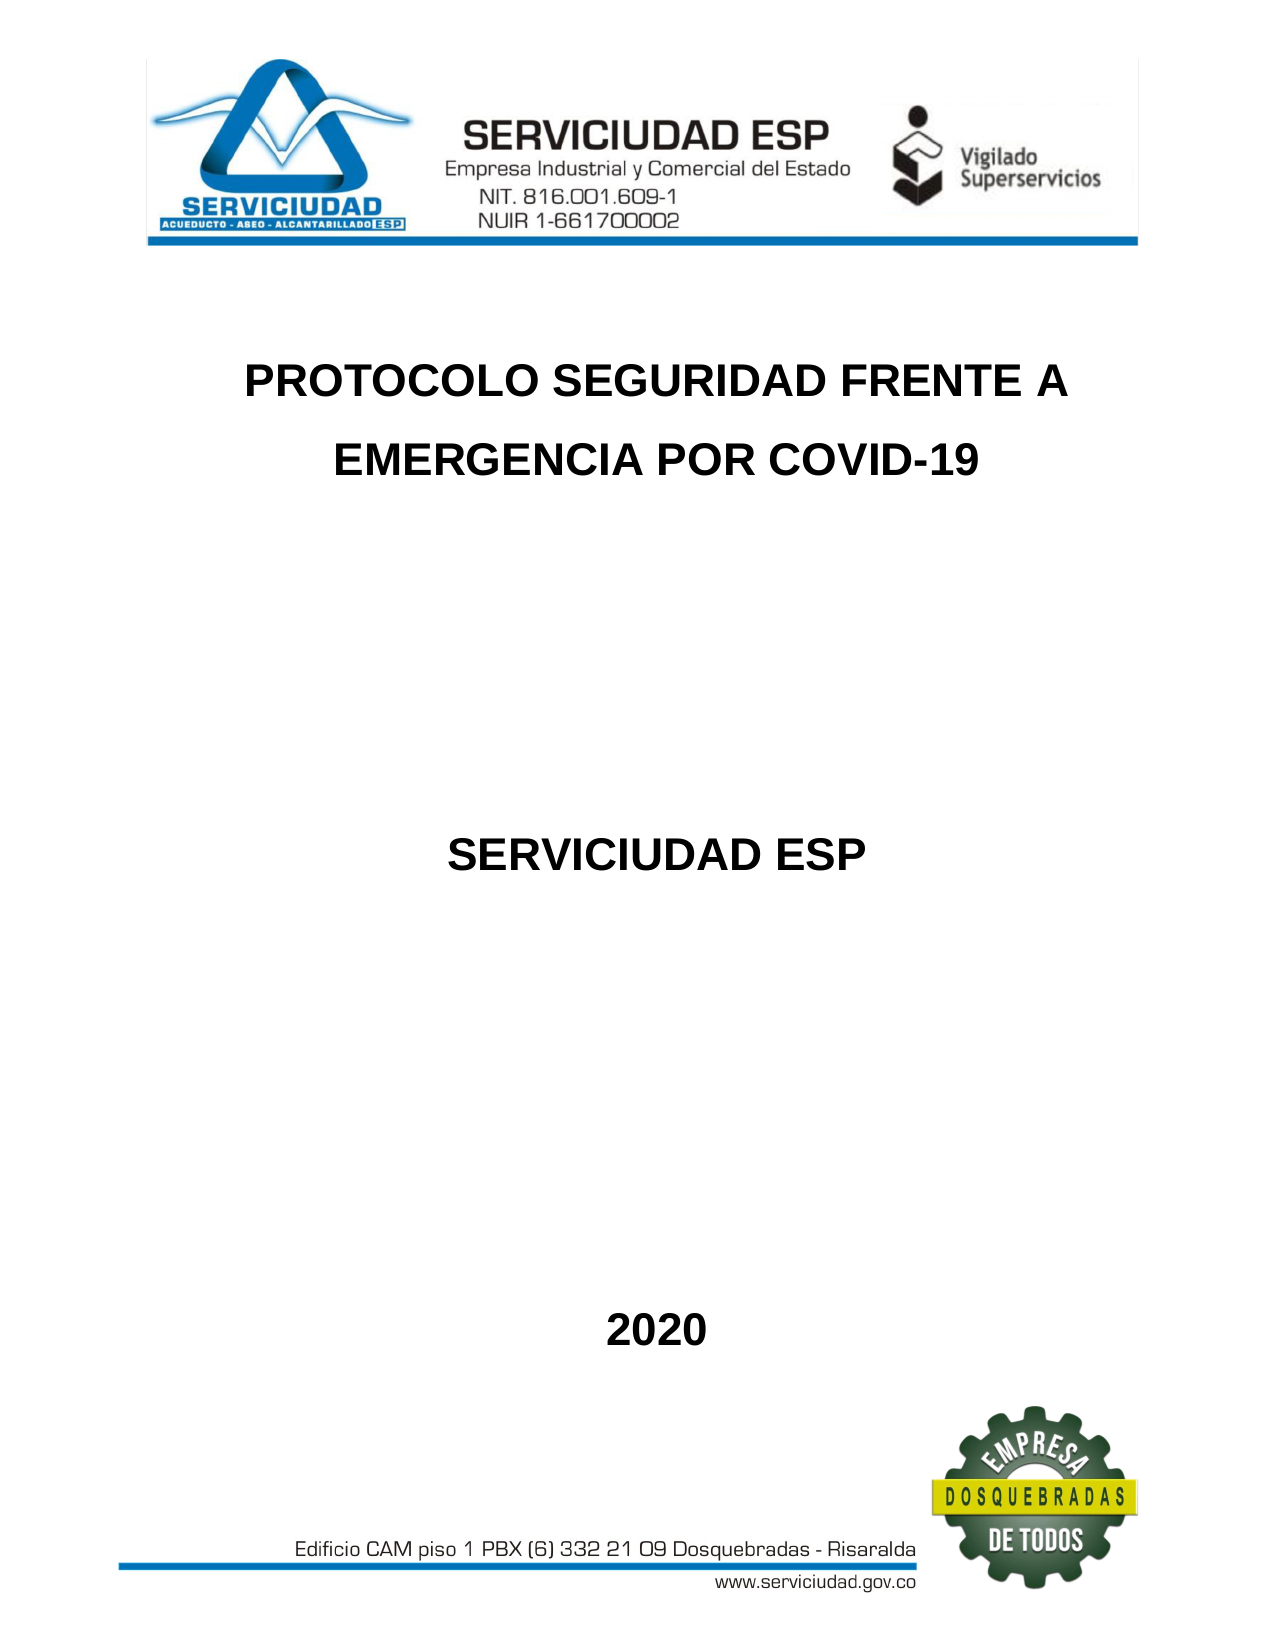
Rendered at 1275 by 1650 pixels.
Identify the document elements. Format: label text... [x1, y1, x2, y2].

picture [118, 59, 1195, 246]
text PROTOCOLO SEGURIDAD FRENTE A EMERGENCIA POR COVID-19 [118, 353, 1196, 485]
picture [118, 1389, 1146, 1600]
text 2020 [118, 1302, 1196, 1355]
text SERVICIUDAD ESP [118, 828, 1196, 880]
